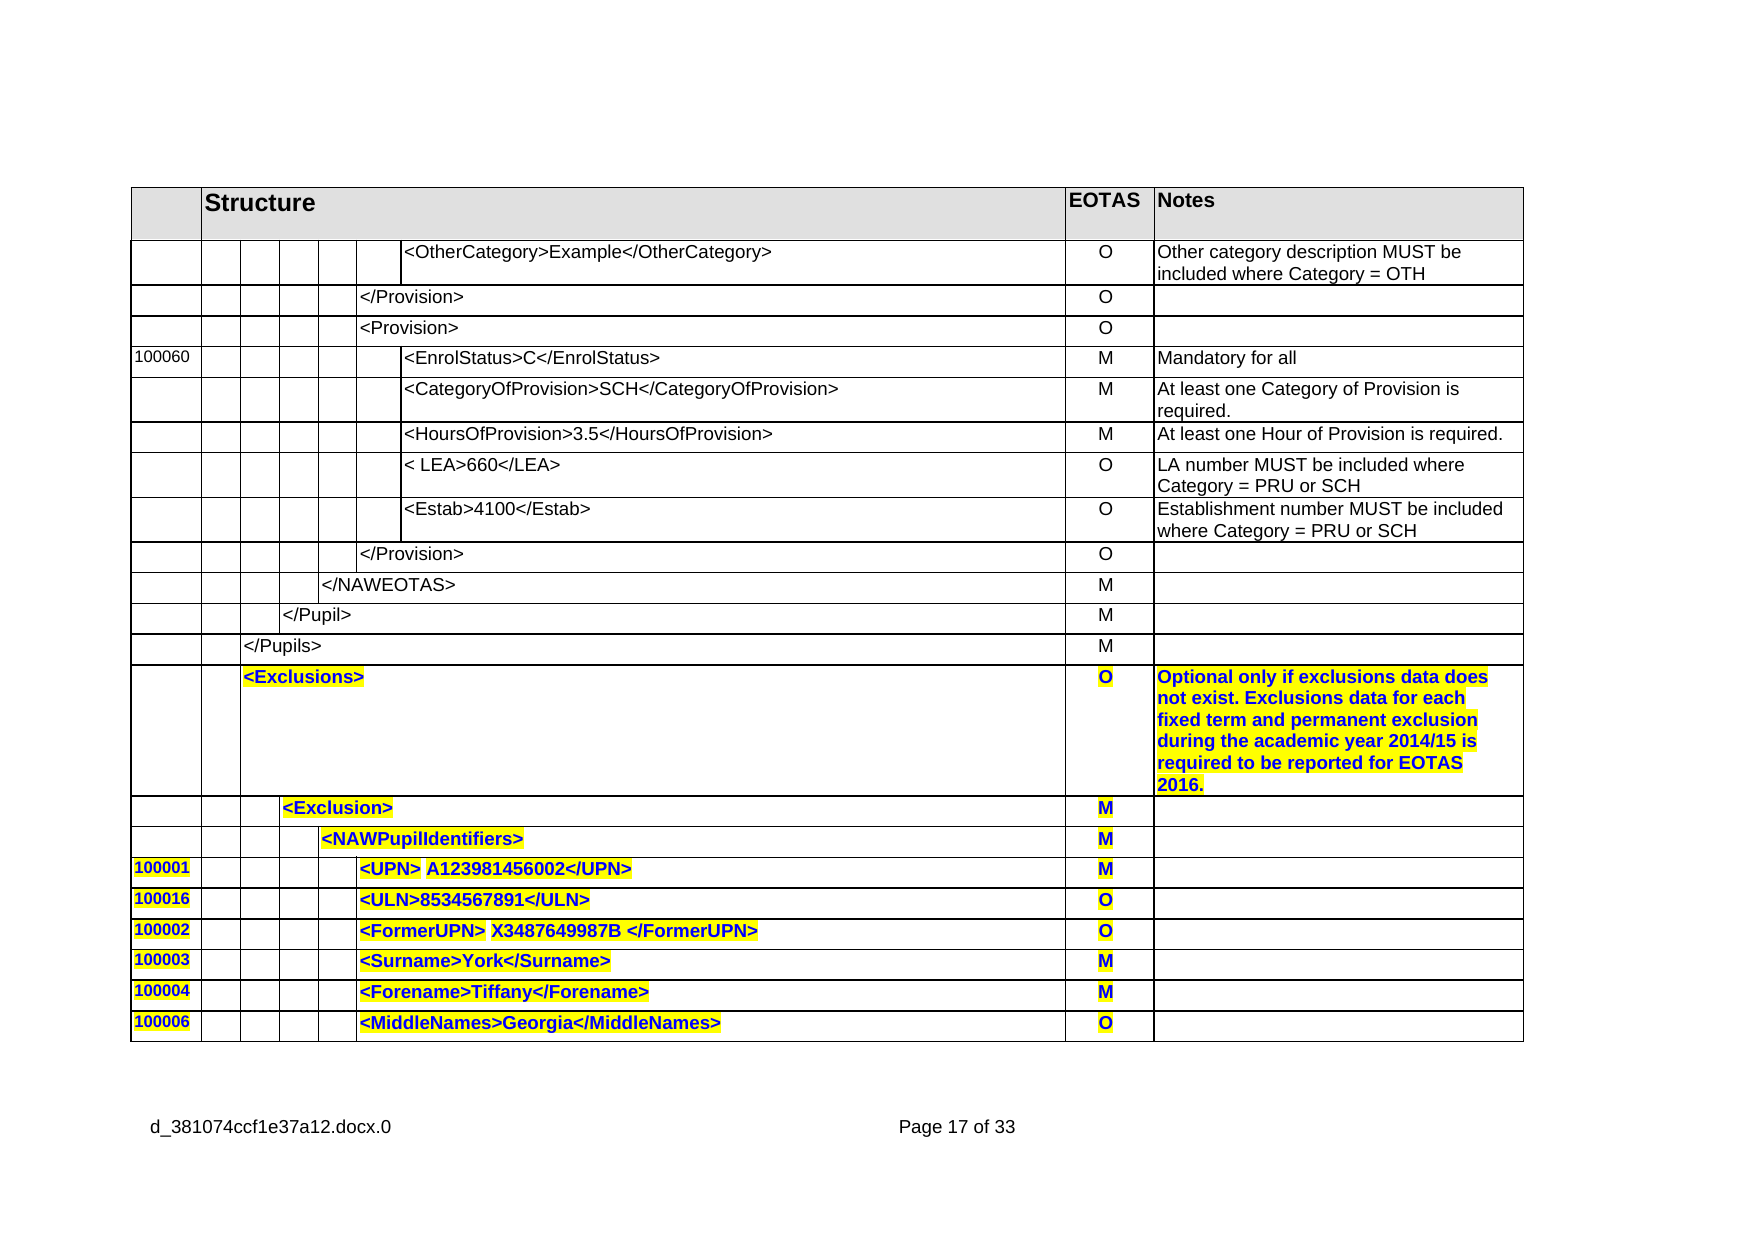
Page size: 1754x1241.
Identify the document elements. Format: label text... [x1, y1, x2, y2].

table_cell <HoursOfProvision>3.5</HoursOfProvision> [402, 423, 1065, 452]
table_cell M [1066, 827, 1153, 856]
table_cell <ULN>8534567891</ULN> [357, 889, 1065, 918]
table_cell [202, 317, 240, 346]
table_cell 100060 [132, 347, 201, 376]
table_cell 100003 [132, 950, 201, 979]
table_cell At least one Category of Provision is required. [1155, 378, 1523, 421]
table_cell [202, 1012, 240, 1041]
table_cell </Provision> [357, 543, 1065, 572]
table_header Notes [1155, 188, 1523, 239]
table_cell [1155, 286, 1523, 315]
table_cell [241, 858, 279, 887]
table_cell 100002 [132, 920, 201, 949]
table_cell [202, 573, 240, 603]
table_cell [132, 666, 201, 795]
table_cell [202, 453, 240, 496]
table_cell [319, 1012, 356, 1041]
table_cell [202, 981, 240, 1010]
table_cell Mandatory for all [1155, 347, 1523, 376]
table_cell [1155, 950, 1523, 979]
table_cell [319, 858, 356, 887]
table_cell [132, 827, 201, 856]
table_cell [280, 543, 318, 572]
table_cell <Exclusions> [241, 666, 1065, 795]
table_cell O [1066, 317, 1153, 346]
table_cell [1155, 604, 1523, 633]
table_cell At least one Hour of Provision is required. [1155, 423, 1523, 452]
table_cell [132, 498, 201, 541]
table_cell <FormerUPN> X3487649987B </FormerUPN> [357, 920, 1065, 949]
table_cell Optional only if exclusions data does not exist. Exclusions data for each fixed term and permanent exclusion during the academic year 2014/15 is required to be reported for EOTAS 2016. [1155, 666, 1523, 795]
table_cell O [1066, 543, 1153, 572]
table_cell M [1066, 635, 1153, 664]
table_cell M [1066, 858, 1153, 887]
table_cell [280, 950, 318, 979]
table_cell [280, 889, 318, 918]
table_cell [280, 827, 318, 856]
table_cell [1155, 1012, 1523, 1041]
table_cell [1155, 981, 1523, 1010]
table_cell [132, 241, 201, 284]
table_cell <Surname>York</Surname> [357, 950, 1065, 979]
table_cell [319, 347, 356, 376]
table_cell [202, 604, 240, 633]
table_cell [319, 423, 356, 452]
table_cell [280, 920, 318, 949]
table_cell </NAWEOTAS> [319, 573, 1065, 603]
table_cell Other category description MUST be included where Category = OTH [1155, 241, 1523, 284]
table_cell M [1066, 604, 1153, 633]
table_cell [202, 635, 240, 664]
table_cell [132, 423, 201, 452]
table_cell [280, 423, 318, 452]
table_cell [280, 317, 318, 346]
table_cell M [1066, 573, 1153, 603]
table_cell [202, 347, 240, 376]
table_cell <Estab>4100</Estab> [402, 498, 1065, 541]
table_cell [241, 498, 279, 541]
table_cell O [1066, 666, 1153, 795]
table_cell [241, 827, 279, 856]
table_cell [241, 920, 279, 949]
table_cell [132, 604, 201, 633]
table_cell [132, 317, 201, 346]
table_cell [319, 950, 356, 979]
table_cell <OtherCategory>Example</OtherCategory> [402, 241, 1065, 284]
table_cell [202, 920, 240, 949]
table_cell [241, 286, 279, 315]
table_cell O [1066, 498, 1153, 541]
table_cell O [1066, 1012, 1153, 1041]
table_cell <Provision> [357, 317, 1065, 346]
table_cell [280, 286, 318, 315]
table_cell LA number MUST be included where Category = PRU or SCH [1155, 453, 1523, 496]
table_header [132, 188, 201, 239]
table_cell [202, 797, 240, 826]
table_cell [357, 498, 400, 541]
table_cell [319, 453, 356, 496]
table_cell [1155, 827, 1523, 856]
table_cell [319, 317, 356, 346]
table_cell [241, 950, 279, 979]
table_cell [1155, 889, 1523, 918]
table_cell [202, 666, 240, 795]
table_cell [132, 453, 201, 496]
table_cell < LEA>660</LEA> [402, 453, 1065, 496]
table_cell 100016 [132, 889, 201, 918]
table_cell [319, 241, 356, 284]
table_cell [280, 347, 318, 376]
table_cell 100004 [132, 981, 201, 1010]
table_cell [241, 981, 279, 1010]
table_cell [202, 286, 240, 315]
table_cell <EnrolStatus>C</EnrolStatus> [402, 347, 1065, 376]
table_cell [241, 453, 279, 496]
table_cell M [1066, 423, 1153, 452]
table_cell [241, 573, 279, 603]
table_cell [319, 498, 356, 541]
table_cell </Pupils> [241, 635, 1065, 664]
table_cell [132, 543, 201, 572]
table_cell O [1066, 453, 1153, 496]
table_cell [1155, 920, 1523, 949]
table_cell O [1066, 241, 1153, 284]
table_cell [1155, 635, 1523, 664]
table_cell O [1066, 286, 1153, 315]
table_cell [357, 241, 400, 284]
table_cell [241, 543, 279, 572]
table_cell <CategoryOfProvision>SCH</CategoryOfProvision> [402, 378, 1065, 421]
table_cell M [1066, 950, 1153, 979]
table_cell [280, 498, 318, 541]
table_cell [132, 286, 201, 315]
table_cell <MiddleNames>Georgia</MiddleNames> [357, 1012, 1065, 1041]
table_cell [357, 423, 400, 452]
table_cell [241, 889, 279, 918]
table_cell [241, 241, 279, 284]
table_cell [357, 378, 400, 421]
table_cell [241, 423, 279, 452]
table_cell [202, 241, 240, 284]
table_cell [1155, 543, 1523, 572]
table_cell [280, 378, 318, 421]
table_cell [319, 543, 356, 572]
table_cell 100001 [132, 858, 201, 887]
table_cell O [1066, 889, 1153, 918]
table_cell [280, 241, 318, 284]
table_cell [202, 423, 240, 452]
table_cell [241, 347, 279, 376]
table_header Structure [202, 188, 1065, 239]
table_cell [241, 378, 279, 421]
table_cell [132, 797, 201, 826]
table_cell M [1066, 347, 1153, 376]
table_cell [241, 1012, 279, 1041]
table_cell M [1066, 981, 1153, 1010]
table_cell <NAWPupilIdentifiers> [319, 827, 1065, 856]
table_cell <Forename>Tiffany</Forename> [357, 981, 1065, 1010]
table_cell [202, 950, 240, 979]
table_cell [1155, 858, 1523, 887]
table_cell [132, 573, 201, 603]
table_cell [132, 635, 201, 664]
table_cell [241, 604, 279, 633]
table_cell [319, 889, 356, 918]
table_cell [319, 286, 356, 315]
table_cell 100006 [132, 1012, 201, 1041]
table_cell [280, 1012, 318, 1041]
table_cell [1155, 573, 1523, 603]
table_cell <Exclusion> [280, 797, 1065, 826]
table_cell M [1066, 378, 1153, 421]
table_cell </Provision> [357, 286, 1065, 315]
table_cell [202, 543, 240, 572]
table_cell [241, 797, 279, 826]
table_cell [202, 378, 240, 421]
table_cell O [1066, 920, 1153, 949]
table_cell M [1066, 797, 1153, 826]
table_cell [132, 378, 201, 421]
table_cell [1155, 317, 1523, 346]
table_cell [202, 858, 240, 887]
table_header EOTAS [1066, 188, 1154, 239]
table_cell [202, 498, 240, 541]
table_cell Establishment number MUST be included where Category = PRU or SCH [1155, 498, 1523, 541]
table_cell [357, 453, 400, 496]
table_cell <UPN> A123981456002</UPN> [357, 858, 1065, 887]
table_cell [357, 347, 400, 376]
table_cell [241, 317, 279, 346]
table_cell [202, 827, 240, 856]
table_cell [319, 378, 356, 421]
table_cell [280, 858, 318, 887]
table_cell [202, 889, 240, 918]
table_cell [319, 920, 356, 949]
table_cell [280, 981, 318, 1010]
table_cell [319, 981, 356, 1010]
table_cell [1155, 797, 1523, 826]
table_cell </Pupil> [280, 604, 1065, 633]
table_cell [280, 573, 318, 603]
table_cell [280, 453, 318, 496]
